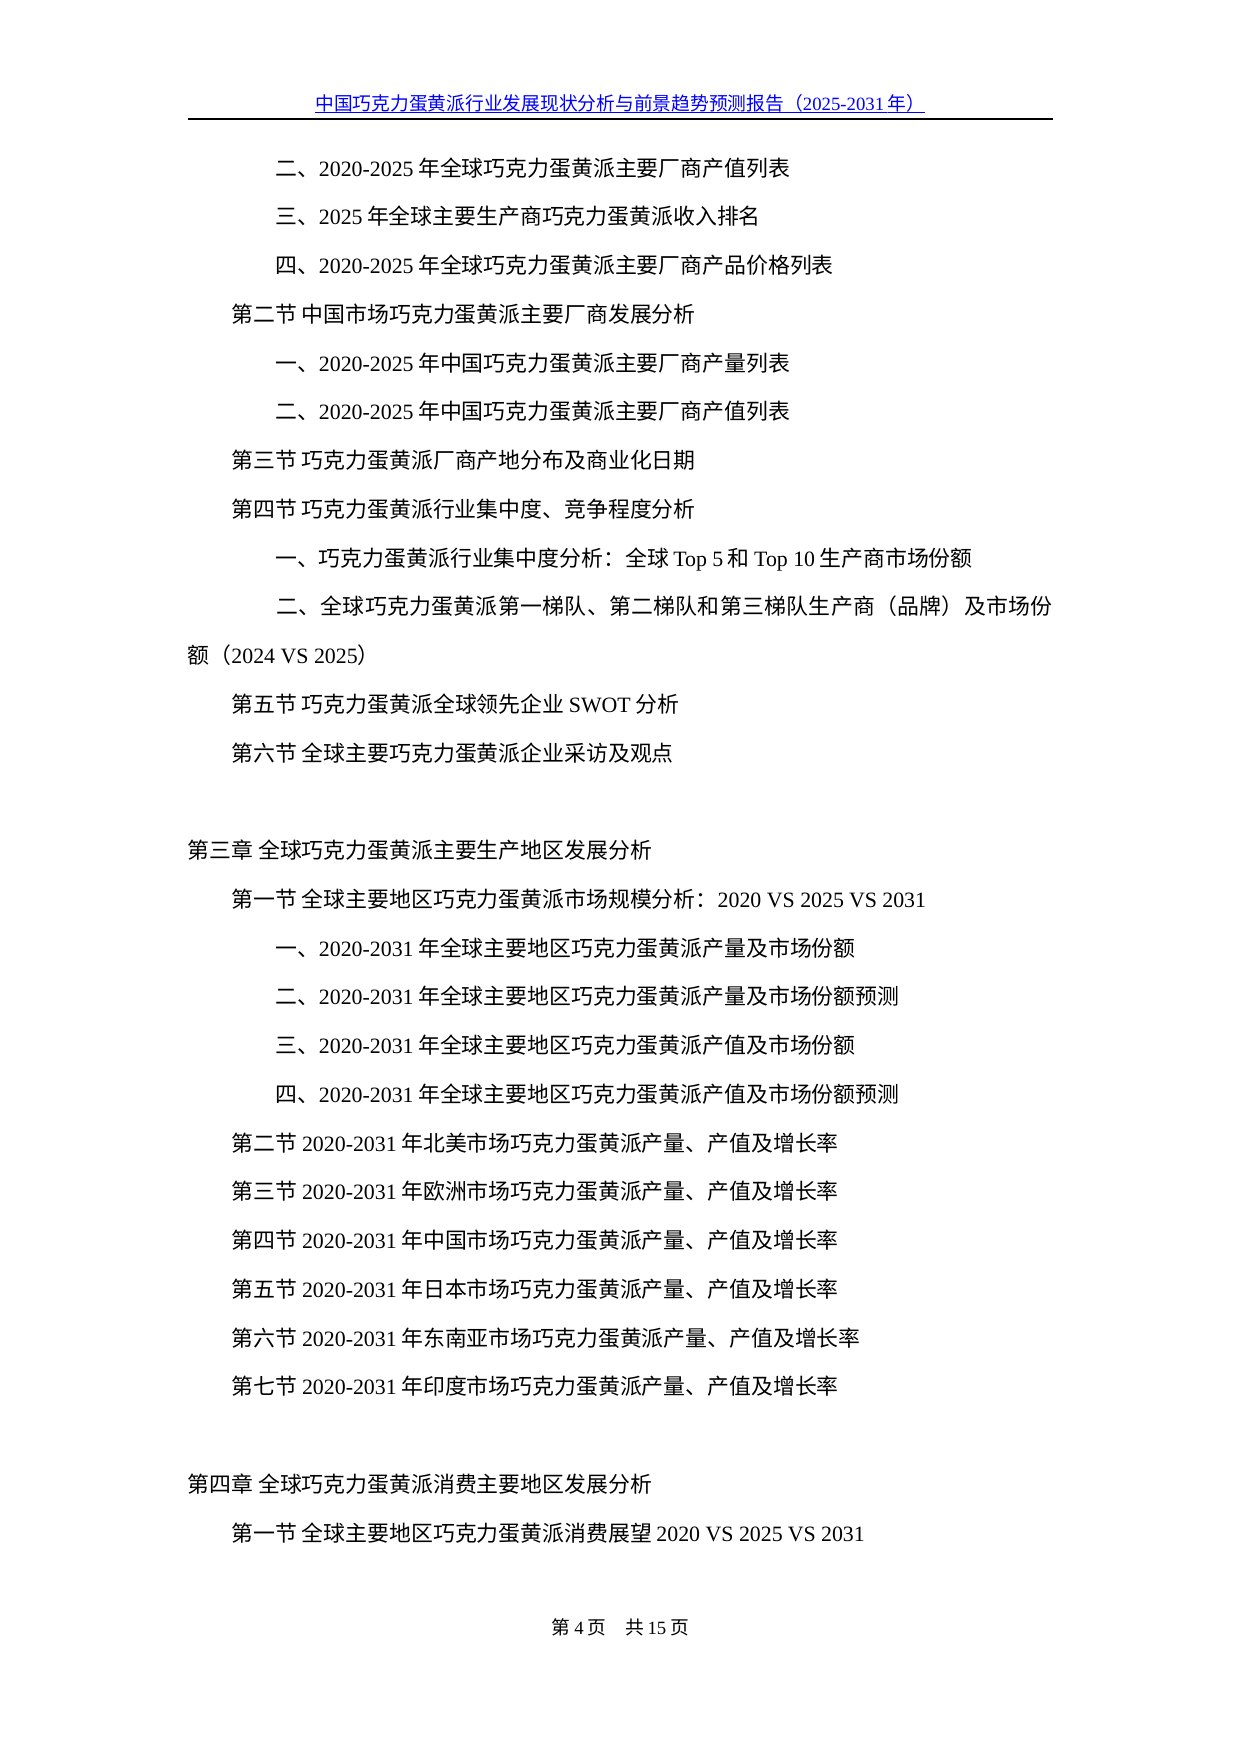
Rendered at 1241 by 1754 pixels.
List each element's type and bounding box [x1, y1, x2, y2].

text [187, 150, 1053, 1548]
